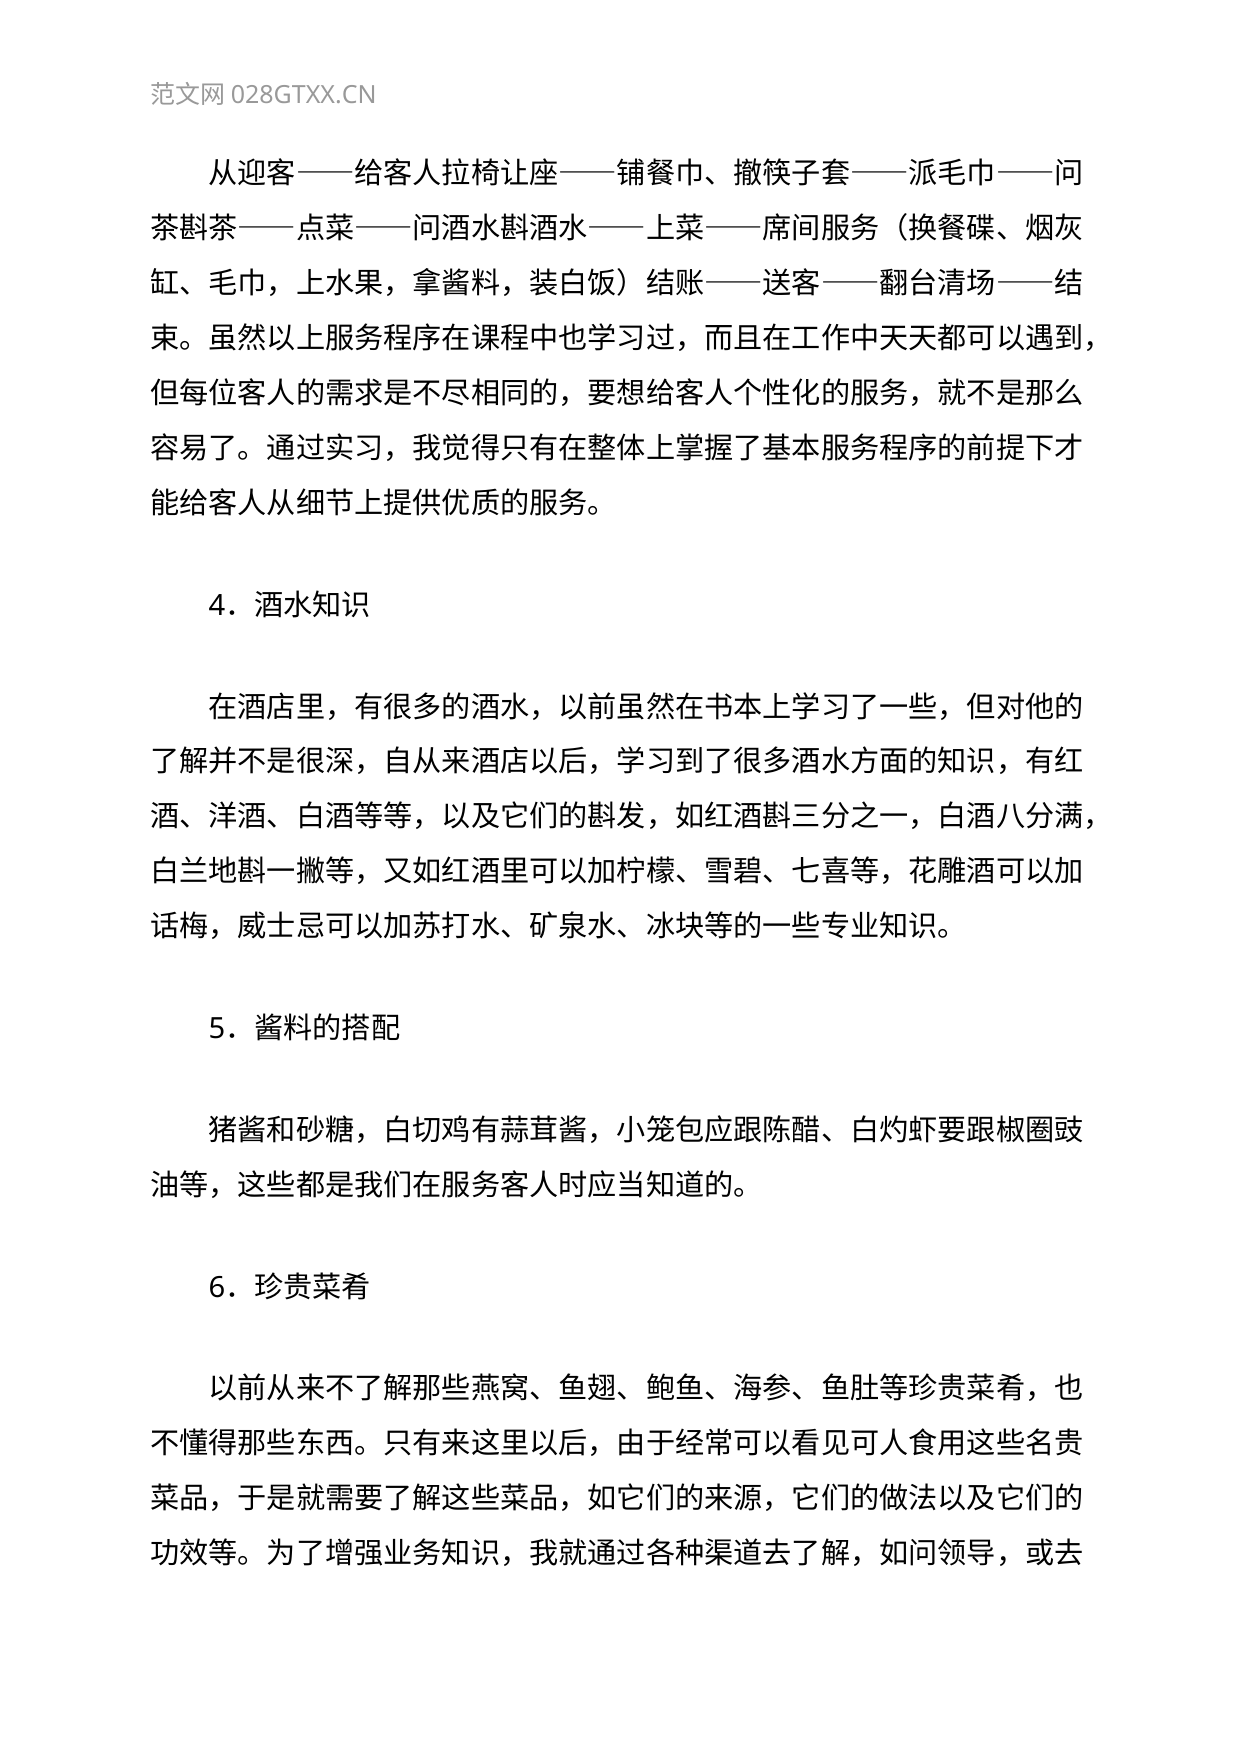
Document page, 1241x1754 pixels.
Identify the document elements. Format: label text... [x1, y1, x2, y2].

text 5．酱料的搭配 [150, 1004, 1090, 1047]
text 猪酱和砂糖，白切鸡有蒜茸酱，小笼包应跟陈醋、白灼虾要跟椒圈豉油等，这些都是我们在服务客人时应当知道的。 [150, 1106, 1090, 1204]
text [150, 1365, 1090, 1572]
text 从迎客——给客人拉椅让座——铺餐巾、撤筷子套——派毛巾——问茶斟茶——点菜——问酒水斟酒水——上菜——席间服务（换餐碟、烟灰缸、毛巾，上水果，拿酱料，装白饭）结账——送客——翻台清场——结束。虽然以上服务程序在课程中也学习过，而且在工作中天天都可以遇到，但每位客人的需求是不尽相同的，要想给客人个性化的服务，就不是那么容易了。通过实习，我觉得只有在整体上掌握了基本服务程序的前提下才能给客人从细节上提供优质的服务。 [150, 150, 1090, 522]
text 6．珍贵菜肴 [150, 1263, 1090, 1306]
text 4．酒水知识 [150, 581, 1090, 623]
text 在酒店里，有很多的酒水，以前虽然在书本上学习了一些，但对他的了解并不是很深，自从来酒店以后，学习到了很多酒水方面的知识，有红酒、洋酒、白酒等等，以及它们的斟发，如红酒斟三分之一，白酒八分满，白兰地斟一撇等，又如红酒里可以加柠檬、雪碧、七喜等，花雕酒可以加话梅，威士忌可以加苏打水、矿泉水、冰块等的一些专业知识。 [150, 683, 1090, 945]
